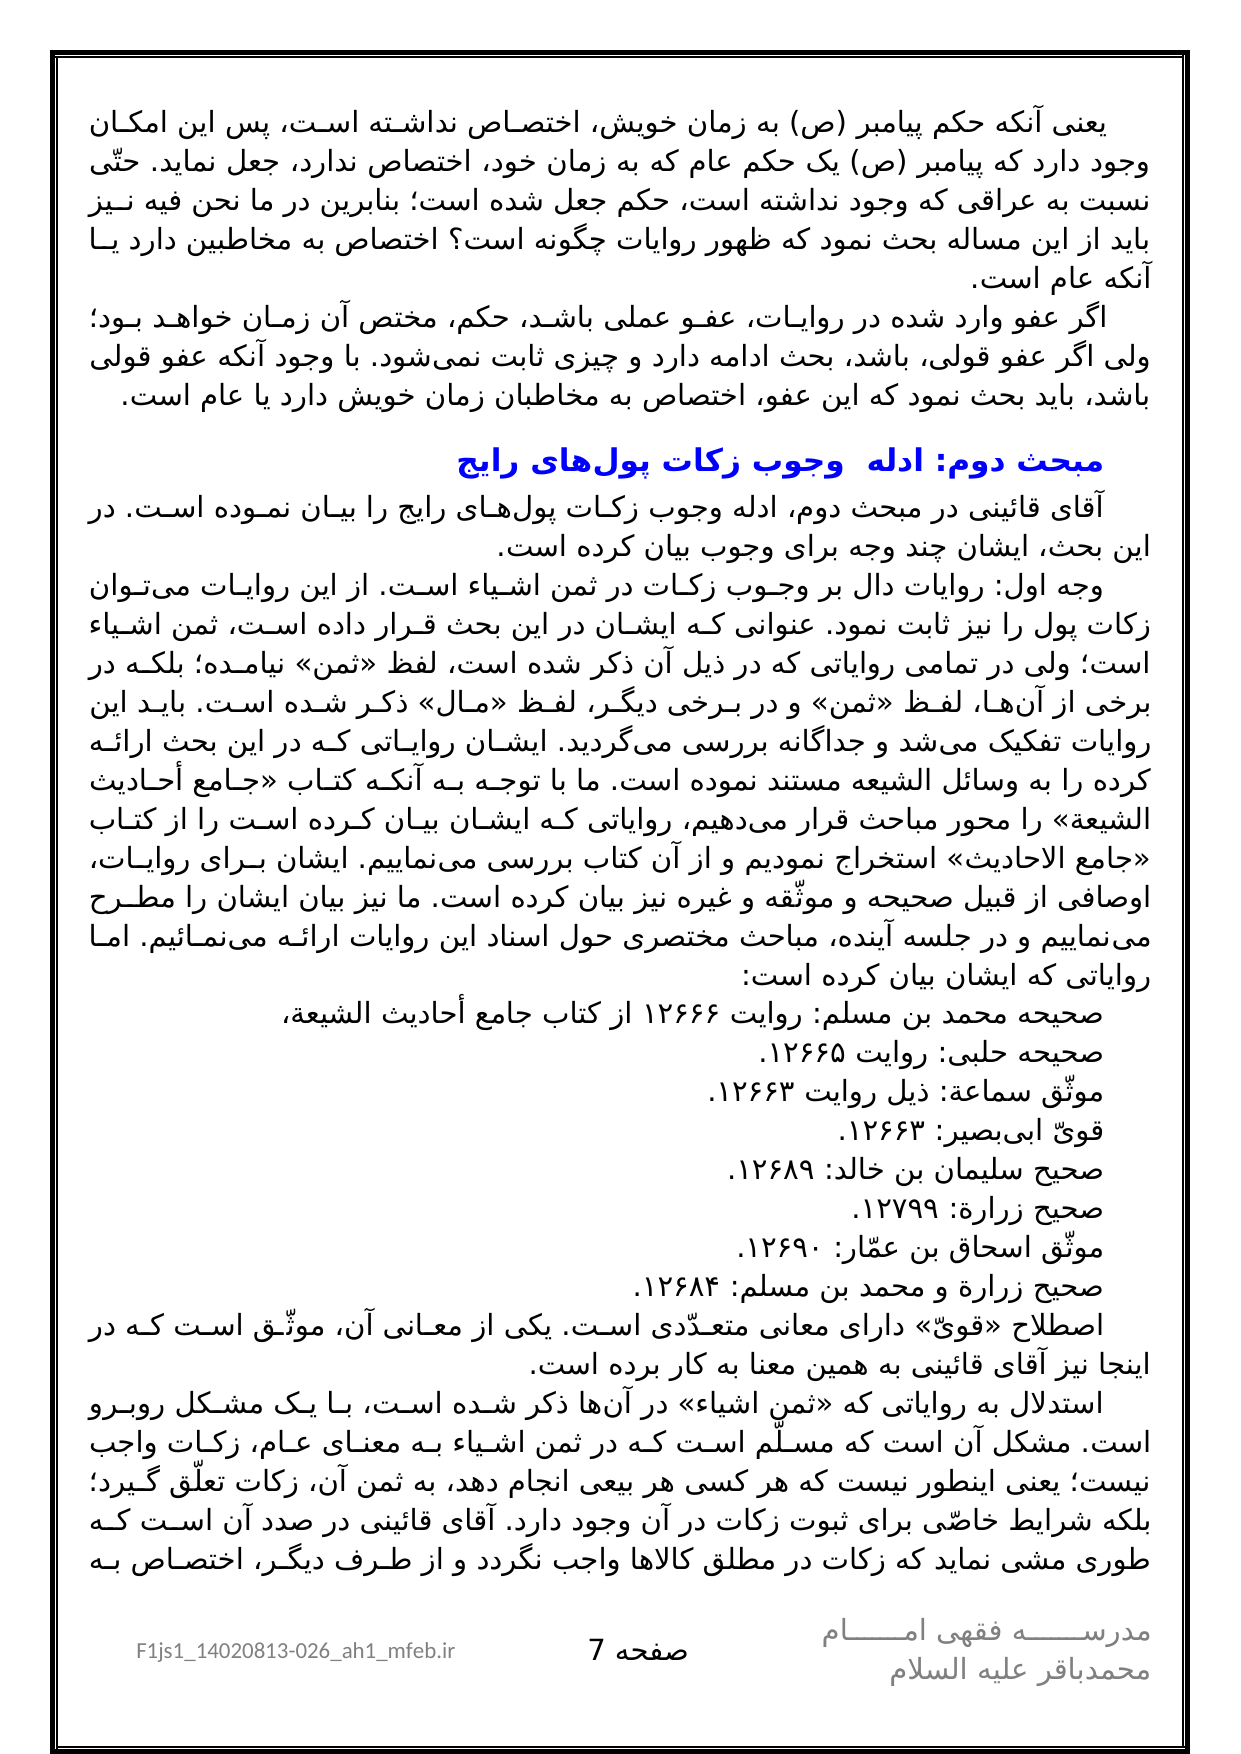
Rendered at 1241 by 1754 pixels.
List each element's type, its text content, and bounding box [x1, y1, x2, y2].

text اگر عفو وارد شده در روایات، عفو عملی باشد، حکم، مختص آن زمان خواهد بود؛ ولی اگر عفو قولی، باشد، بحث ادامه دارد و چیزی ثابت نمی‌شود. با وجود آنکه عفو قولی باشد، باید بحث نمود که این عفو، اختصاص به مخاطبان زمان خویش دارد یا عام است. [89, 301, 1152, 412]
text یعنی آنکه حکم پیامبر (ص) به زمان خویش، اختصاص نداشته است، پس این امکان وجود دارد که پیامبر (ص) یک حکم عام که به زمان خود، اختصاص ندارد، جعل نماید. حتّی نسبت به عراقی که وجود نداشته است، حکم جعل شده است؛ بنابرین در ما نحن فیه نیز باید از این مساله بحث نمود که ظهور روایات چگونه است؟ اختصاص به مخاطبین دارد یا آنکه عام است. [89, 106, 1152, 296]
text صحیح زرارة: ۱۲۷۹۹. [89, 1192, 1152, 1226]
text صحیحه محمد بن مسلم: روایت ۱۲۶۶۶ از کتاب جامع أحادیث الشیعة، [89, 997, 1152, 1031]
text وجه اول: روایات دال بر وجوب زکات در ثمن اشیاء است. از این روایات می‌توان زکات پول را نیز ثابت نمود. عنوانی که ایشان در این بحث قرار داده است، ثمن اشیاء است؛ ولی در تمامی روایاتی که در ذیل آن ذکر شده است، لفظ «ثمن» نیامده؛ بلکه در برخی از آن‌ها، لفظ «ثمن» و در برخی دیگر، لفظ «مال» ذکر شده است. باید این روایات تفکیک می‌شد و جداگانه بررسی می‌گردید. ایشان روایاتی که در این بحث ارائه کرده را به وسائل الشیعه مستند نموده است. ما با توجه به آنکه کتاب «جامع أحادیث الشیعة» را محور مباحث قرار می‌دهیم، روایاتی که ایشان بیان کرده است را از کتاب «جامع الاحادیث» استخراج نمودیم و از آن کتاب بررسی می‌نماییم. ایشان برای روایات، اوصافی از قبیل صحیحه و موثّقه و غیره نیز بیان کرده است. ما نیز بیان ایشان را مطرح می‌نماییم و در جلسه آینده، مباحث مختصری حول اسناد این روایات ارائه می‌نمائیم. اما روایاتی که ایشان بیان کرده است: [89, 568, 1152, 992]
text صحیح زرارة و محمد بن مسلم: ۱۲۶۸۴. [89, 1269, 1152, 1303]
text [89, 1386, 1152, 1576]
subtitle مبحث دوم: ادله وجوب زکات پول‌های رایج [89, 442, 1152, 479]
text اصطلاح «قویّ» دارای معانی متعدّدی است. یکی از معانی آن، موثّق است که در اینجا نیز آقای قائینی به همین معنا به کار برده است. [89, 1308, 1152, 1381]
text صحیحه حلبی: روایت ۱۲۶۶۵. [89, 1036, 1152, 1070]
text موثّق اسحاق بن عمّار: ۱۲۶۹۰. [89, 1231, 1152, 1264]
text صحیح سلیمان بن خالد: ۱۲۶۸۹. [89, 1153, 1152, 1187]
text آقای قائینی در مبحث دوم، ادله وجوب زکات پول‌های رایج را بیان نموده است. در این بحث، ایشان چند وجه برای وجوب بیان کرده است. [89, 490, 1152, 563]
text قویّ ابی‌بصیر: ۱۲۶۶۳. [89, 1114, 1152, 1148]
text موثّق سماعة: ذیل روایت ۱۲۶۶۳. [89, 1075, 1152, 1109]
